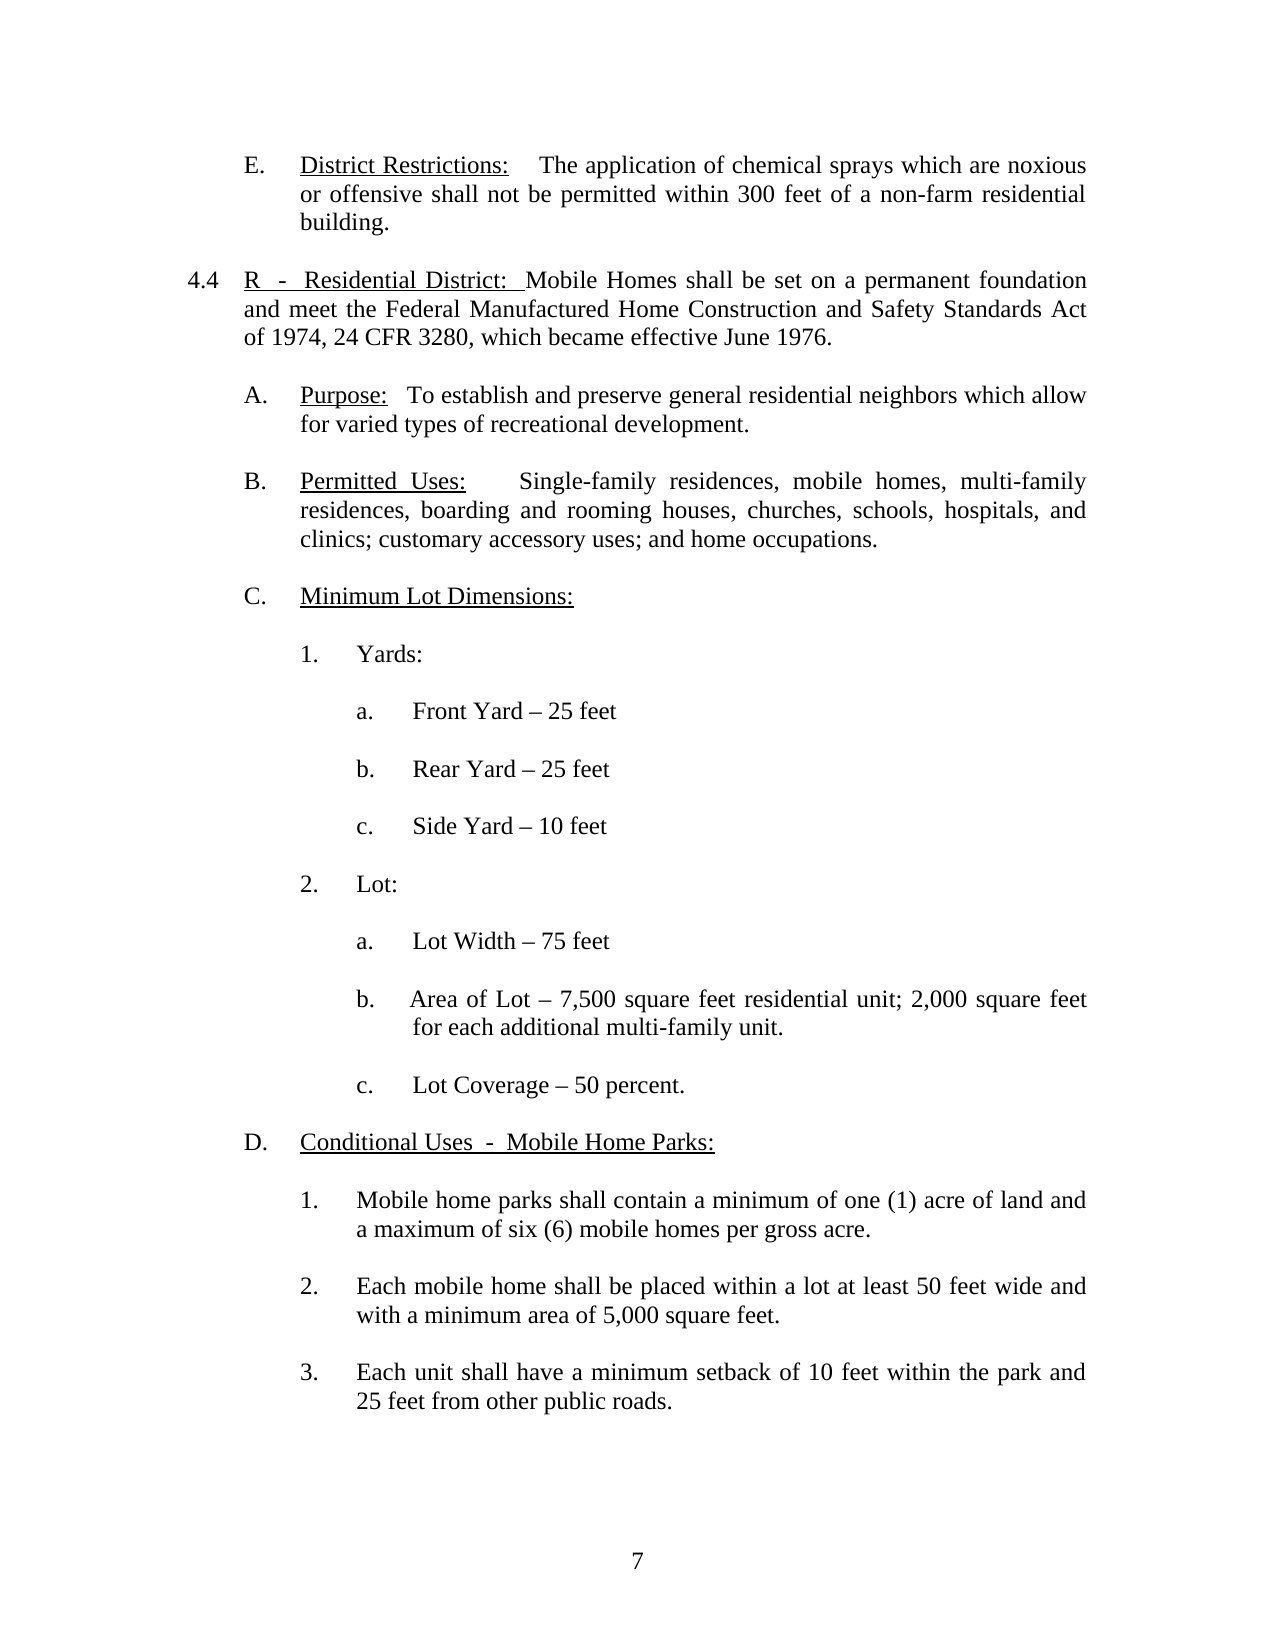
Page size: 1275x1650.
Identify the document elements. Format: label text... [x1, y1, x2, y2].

text 2. : [300, 869, 1087, 897]
text 2. Each mobile home shall be placed within a lot at least 50 feet wide and with a minimum area of 5,000 square feet. [300, 1271, 1087, 1329]
text b. Rear Yard – 25 feet [300, 754, 1087, 782]
text 3. Each unit shall have a minimum setback of 10 feet within the park and 25 feet from other public roads. [300, 1357, 1087, 1415]
text c. Side Yard – 10 feet [300, 811, 1087, 840]
text c. Lot Coverage – 50 percent. [356, 1070, 1087, 1099]
text D. Conditional Uses - Mobile Home Parks: [244, 1127, 1087, 1156]
text A. Purpose: To establish and preserve general residential neighbors which allow for varied types of recreational development. [244, 380, 1087, 437]
text b. Area of – 7,500 square feet residential unit; 2,000 square feet for each additional multi-family unit. [356, 984, 1087, 1041]
text 4.4 R - Residential District: Mobile Homes shall be set on a permanent foundation and meet the Federal Manufactured Home Construction and Safety Standards Act of 1974, 24 CFR 3280, which became effective June 1976. [187, 265, 1087, 351]
text C. Minimum Dimensions: [244, 581, 1087, 610]
text a. Front Yard – 25 feet [300, 696, 1087, 725]
text E. District Restrictions: The application of chemical sprays which are noxious or offensive shall not be permitted within 300 feet of a non-farm residential building. [244, 150, 1087, 236]
text a. Lot Width – 75 feet [300, 926, 1087, 955]
text 1. Mobile home parks shall contain a minimum of one (1) acre of land and a maximum of six (6) mobile homes per gross acre. [300, 1185, 1087, 1242]
text 1. Yards: [300, 639, 1087, 667]
text B. Permitted Uses: Single-family residences, mobile homes, multi-family residences, boarding and rooming houses, churches, schools, hospitals, and clinics; customary accessory uses; and home occupations. [244, 466, 1087, 552]
